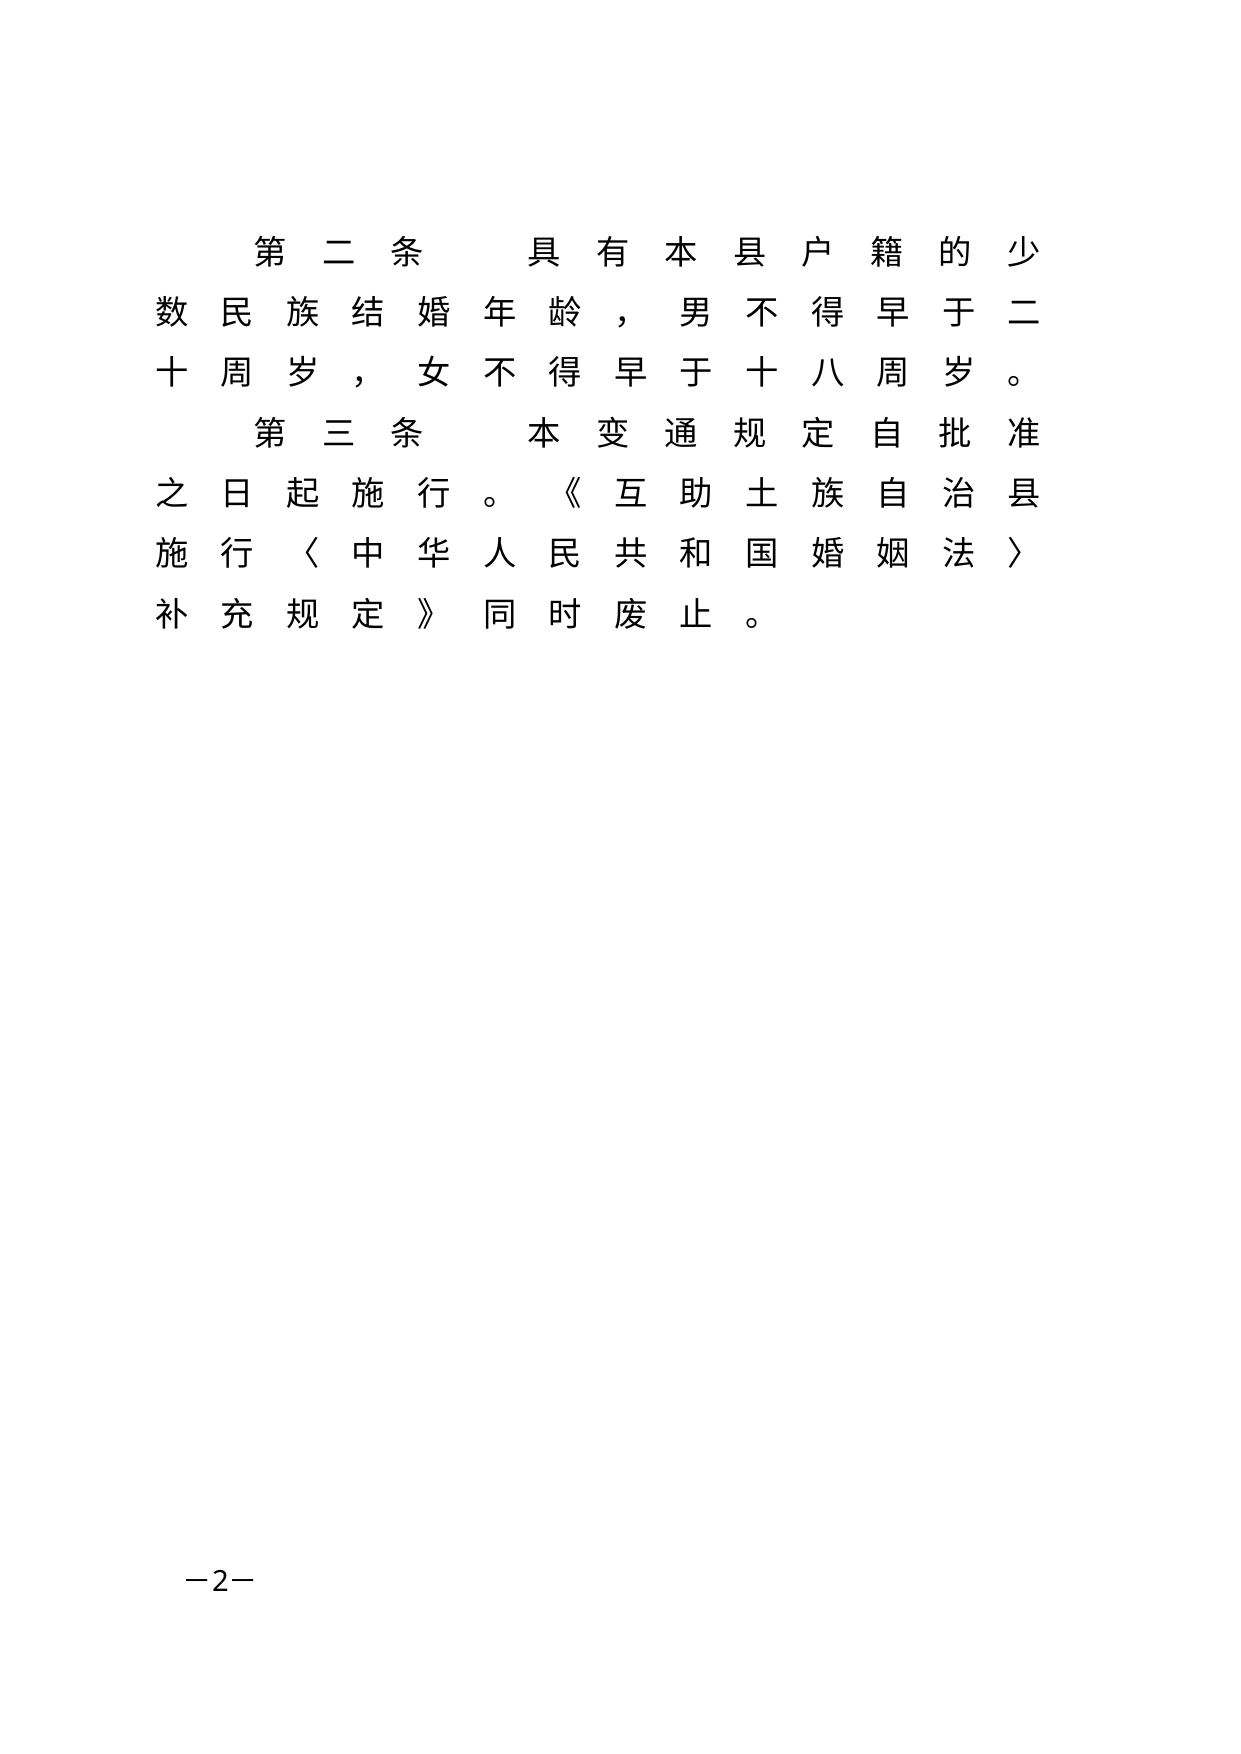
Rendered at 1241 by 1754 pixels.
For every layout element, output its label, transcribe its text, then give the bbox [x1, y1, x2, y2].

text 第二条 具有本县户籍的少数民族结婚年龄，男不得早于二十周岁，女不得早于十八周岁。 [155, 219, 1073, 400]
text 第三条 本变通规定自批准之日起施行。《互助土族自治县施行〈中华人民共和国婚姻法〉补充规定》同时废止。 [155, 400, 1073, 642]
